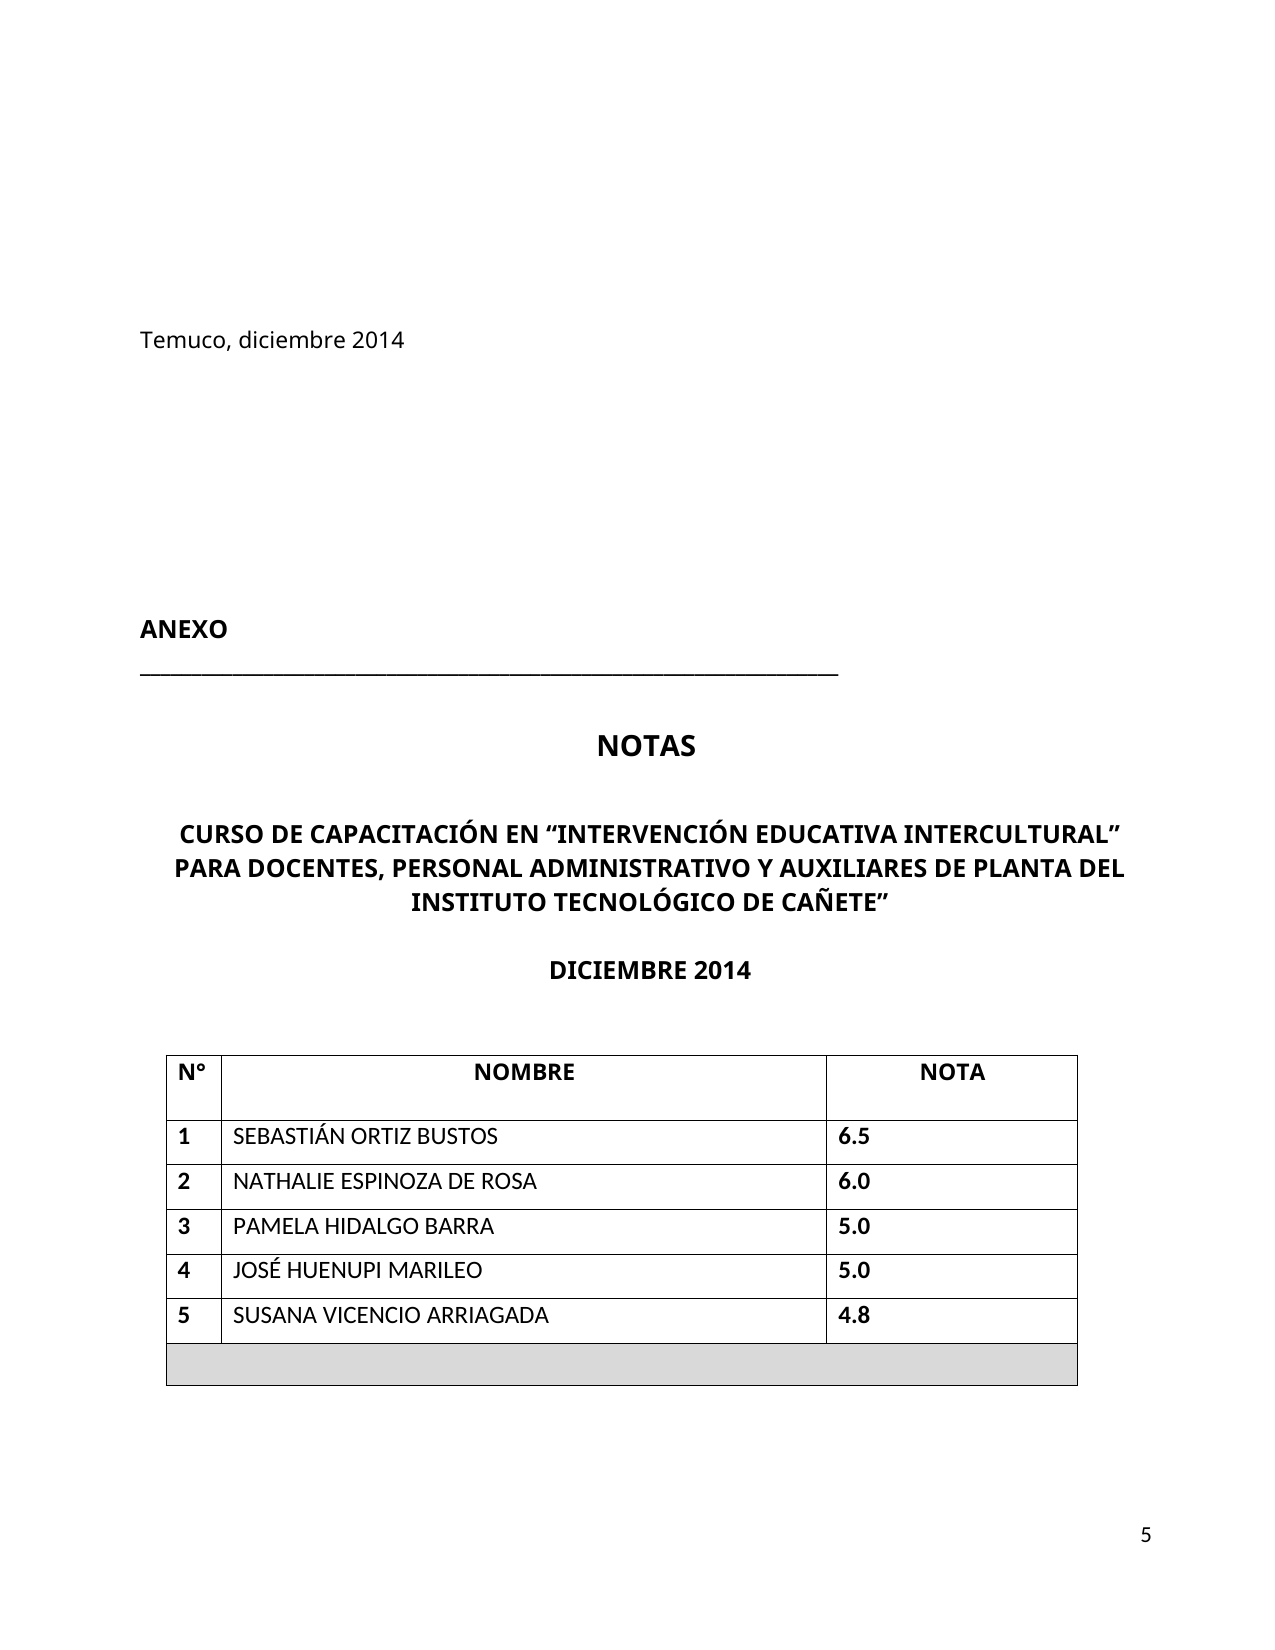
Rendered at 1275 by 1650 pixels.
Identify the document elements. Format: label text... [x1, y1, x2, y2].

table_cell PAMELA HIDALGO BARRA [222, 1210, 826, 1253]
table_header N° [167, 1056, 221, 1119]
table_cell 6.5 [827, 1121, 1077, 1164]
table_header NOTA [827, 1056, 1077, 1119]
table_cell 6.0 [827, 1165, 1077, 1209]
table_cell SUSANA VICENCIO ARRIAGADA [222, 1299, 826, 1343]
text ANEXO ____________________________________________________________________ [140, 611, 1152, 679]
table_cell JOSÉ HUENUPI MARILEO [222, 1255, 826, 1298]
table_cell 2 [167, 1165, 221, 1209]
table_cell 4.8 [827, 1299, 1077, 1343]
text NOTAS [140, 725, 1152, 765]
table_cell 1 [167, 1121, 221, 1164]
table_cell 5.0 [827, 1255, 1077, 1298]
table_cell [167, 1344, 1077, 1385]
table_cell SEBASTIÁN ORTIZ BUSTOS [222, 1121, 826, 1164]
text DICIEMBRE 2014 [148, 953, 1152, 987]
table_cell 3 [167, 1210, 221, 1253]
text CURSO DE CAPACITACIÓN EN “INTERVENCIÓN EDUCATIVA INTERCULTURAL” PARA DOCENTES, PERSONAL ADMINISTRATIVO Y AUXILIARES DE PLANTA DEL INSTITUTO TECNOLÓGICO DE CAÑETE” [148, 816, 1152, 919]
table_cell 5.0 [827, 1210, 1077, 1253]
table_cell 4 [167, 1255, 221, 1298]
text Temuco, diciembre 2014 [140, 324, 1152, 355]
table_cell 5 [167, 1299, 221, 1343]
table_cell NATHALIE ESPINOZA DE ROSA [222, 1165, 826, 1209]
table_header NOMBRE [222, 1056, 826, 1119]
